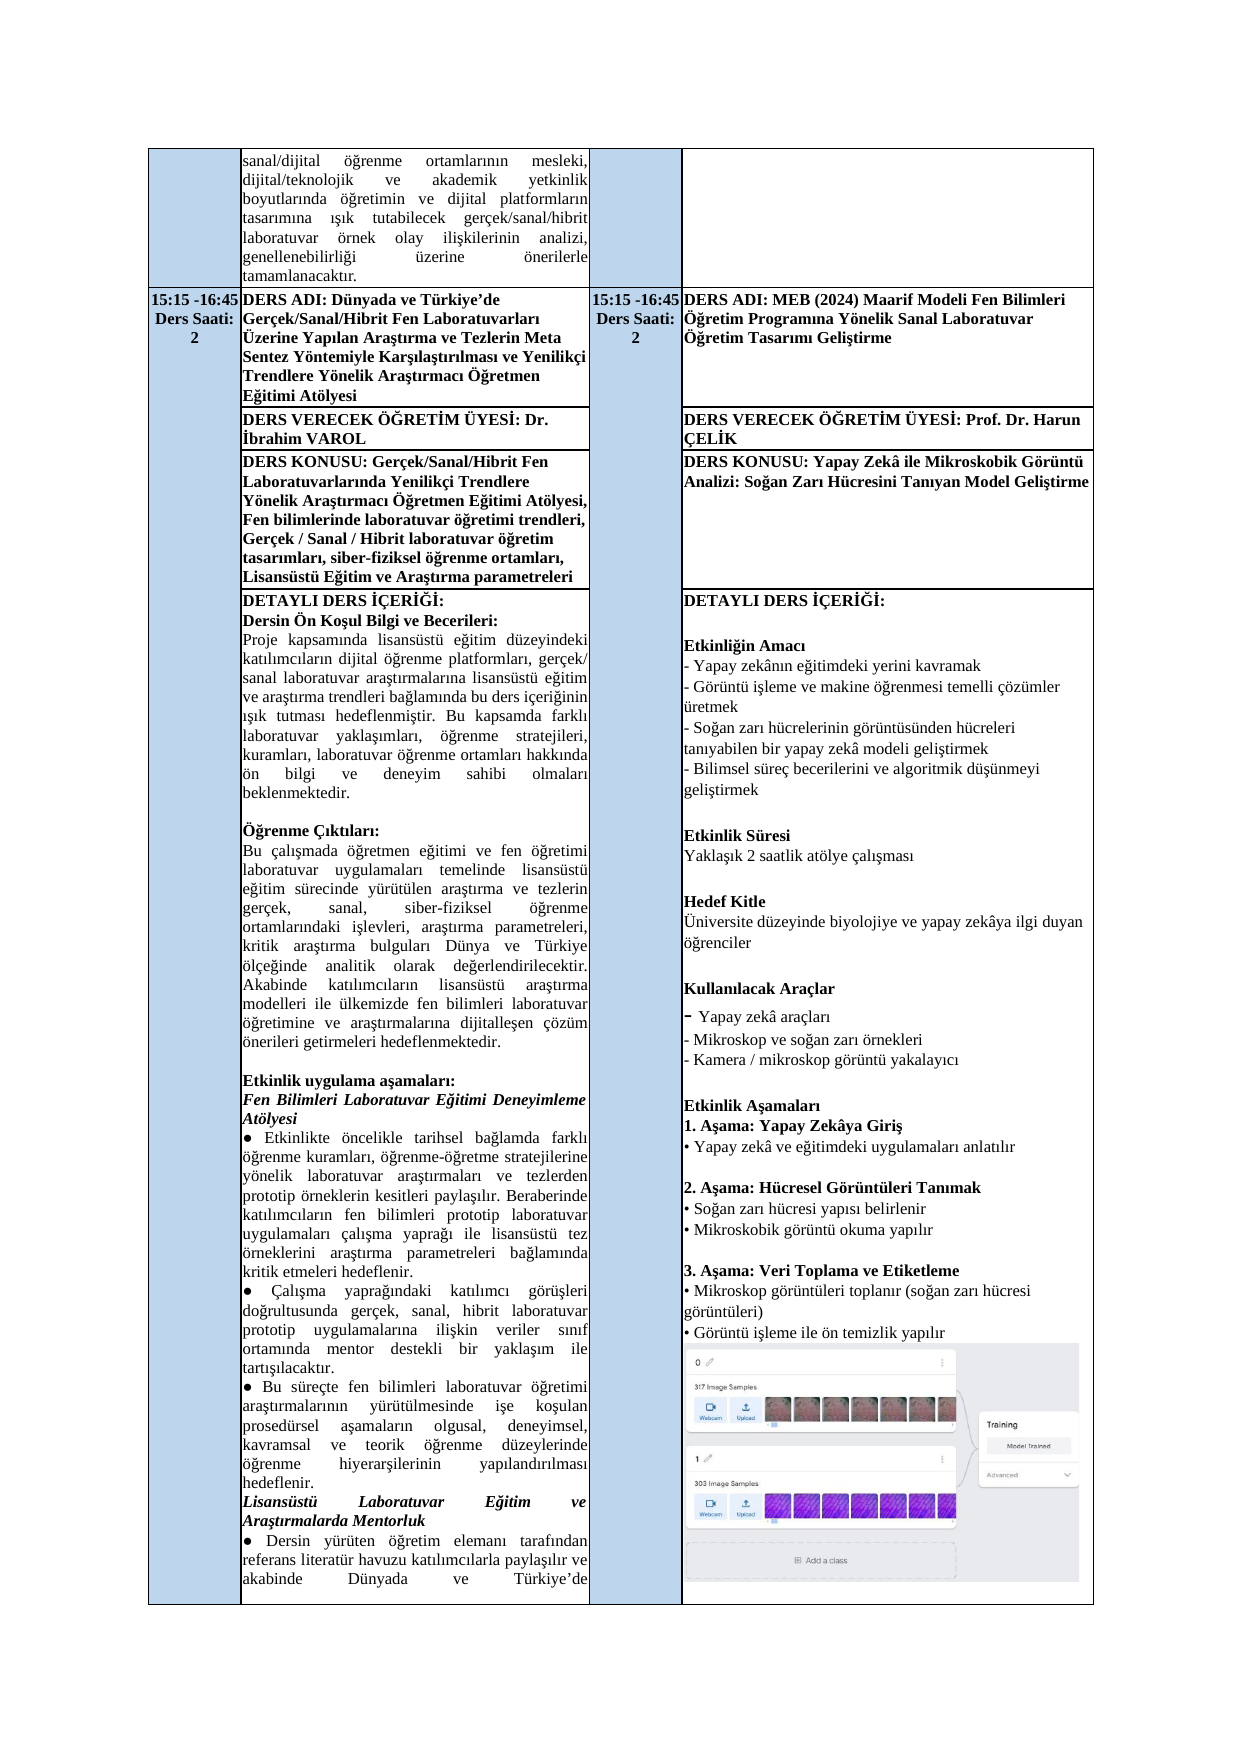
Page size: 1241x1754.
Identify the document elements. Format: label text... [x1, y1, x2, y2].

table_cell 15:15 -16:45 Ders Saati: 2 [590, 288, 681, 1604]
table_cell DERS KONUSU: Gerçek/Sanal/Hibrit Fen Laboratuvarlarında Yenilikçi Trendlere Yönelik Araştırmacı Öğretmen Eğitimi Atölyesi, Fen bilimlerinde laboratuvar öğretimi trendleri, Gerçek / Sanal / Hibrit laboratuvar öğretim tasarımları, siber-fiziksel öğrenme ortamları, Lisansüstü Eğitim ve Araştırma parametreleri [242, 451, 589, 588]
table_cell 15:15 -16:45 Ders Saati: 2 [149, 288, 240, 1604]
table_cell DERS KONUSU: Yapay Zekâ ile Mikroskobik Görüntü Analizi: Soğan Zarı Hücresini Tanıyan Model Geliştirme [683, 451, 1093, 588]
table_cell DERS VERECEK ÖĞRETİM ÜYESİ: Dr. İbrahim VAROL [242, 408, 589, 449]
table_cell DERS ADI: MEB (2024) Maarif Modeli Fen Bilimleri Öğretim Programına Yönelik Sanal Laboratuvar Öğretim Tasarımı Geliştirme [683, 288, 1093, 406]
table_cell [683, 590, 1093, 1604]
table_cell DERS VERECEK ÖĞRETİM ÜYESİ: Prof. Dr. Harun ÇELİK [683, 408, 1093, 449]
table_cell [242, 590, 589, 1604]
table_cell DERS ADI: Dünyada ve Türkiye’de Gerçek/Sanal/Hibrit Fen Laboratuvarları Üzerine Yapılan Araştırma ve Tezlerin Meta Sentez Yöntemiyle Karşılaştırılması ve Yenilikçi Trendlere Yönelik Araştırmacı Öğretmen Eğitimi Atölyesi [242, 288, 589, 406]
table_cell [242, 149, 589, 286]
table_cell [683, 149, 1093, 286]
